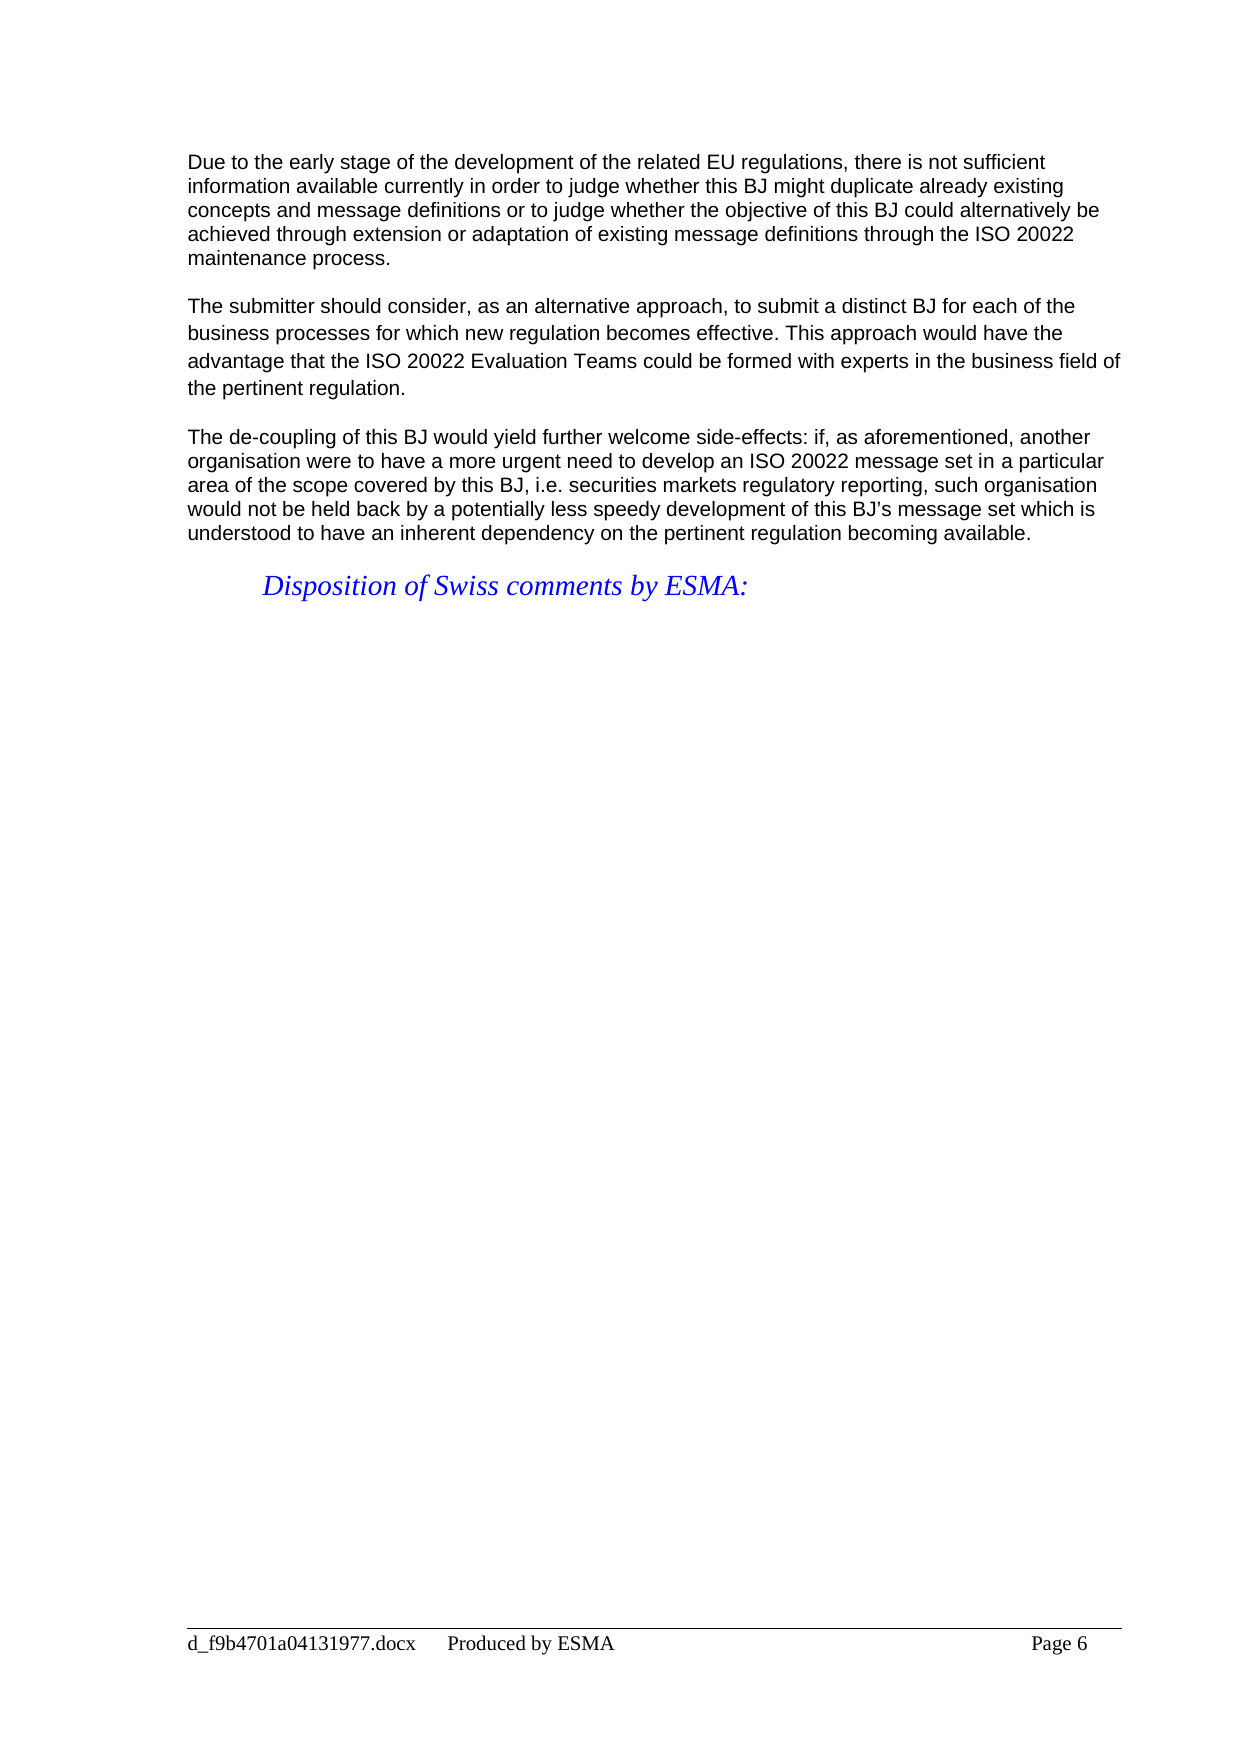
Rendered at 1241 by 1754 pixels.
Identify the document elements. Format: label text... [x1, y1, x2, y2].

text Due to the early stage of the development of the related EU regulations, there is not sufficient information available currently in order to judge whether this BJ might duplicate already existing concepts and message definitions or to judge whether the objective of this BJ could alternatively be achieved through extension or adaptation of existing message definitions through the ISO 20022 maintenance process. [187, 150, 1122, 270]
text Disposition of Swiss comments by ESMA: [262, 568, 1122, 602]
text The de-coupling of this BJ would yield further welcome side-effects: if, as aforementioned, another organisation were to have a more urgent need to develop an ISO 20022 message set in a particular area of the scope covered by this BJ, i.e. securities markets regulatory reporting, such organisation would not be held back by a potentially less speedy development of this BJ’s message set which is understood to have an inherent dependency on the pertinent regulation becoming available. [187, 424, 1122, 544]
text The submitter should consider, as an alternative approach, to submit a distinct BJ for each of the business processes for which new regulation becomes effective. This approach would have the advantage that the ISO 20022 Evaluation Teams could be formed with experts in the business field of the pertinent regulation. [187, 294, 1122, 400]
